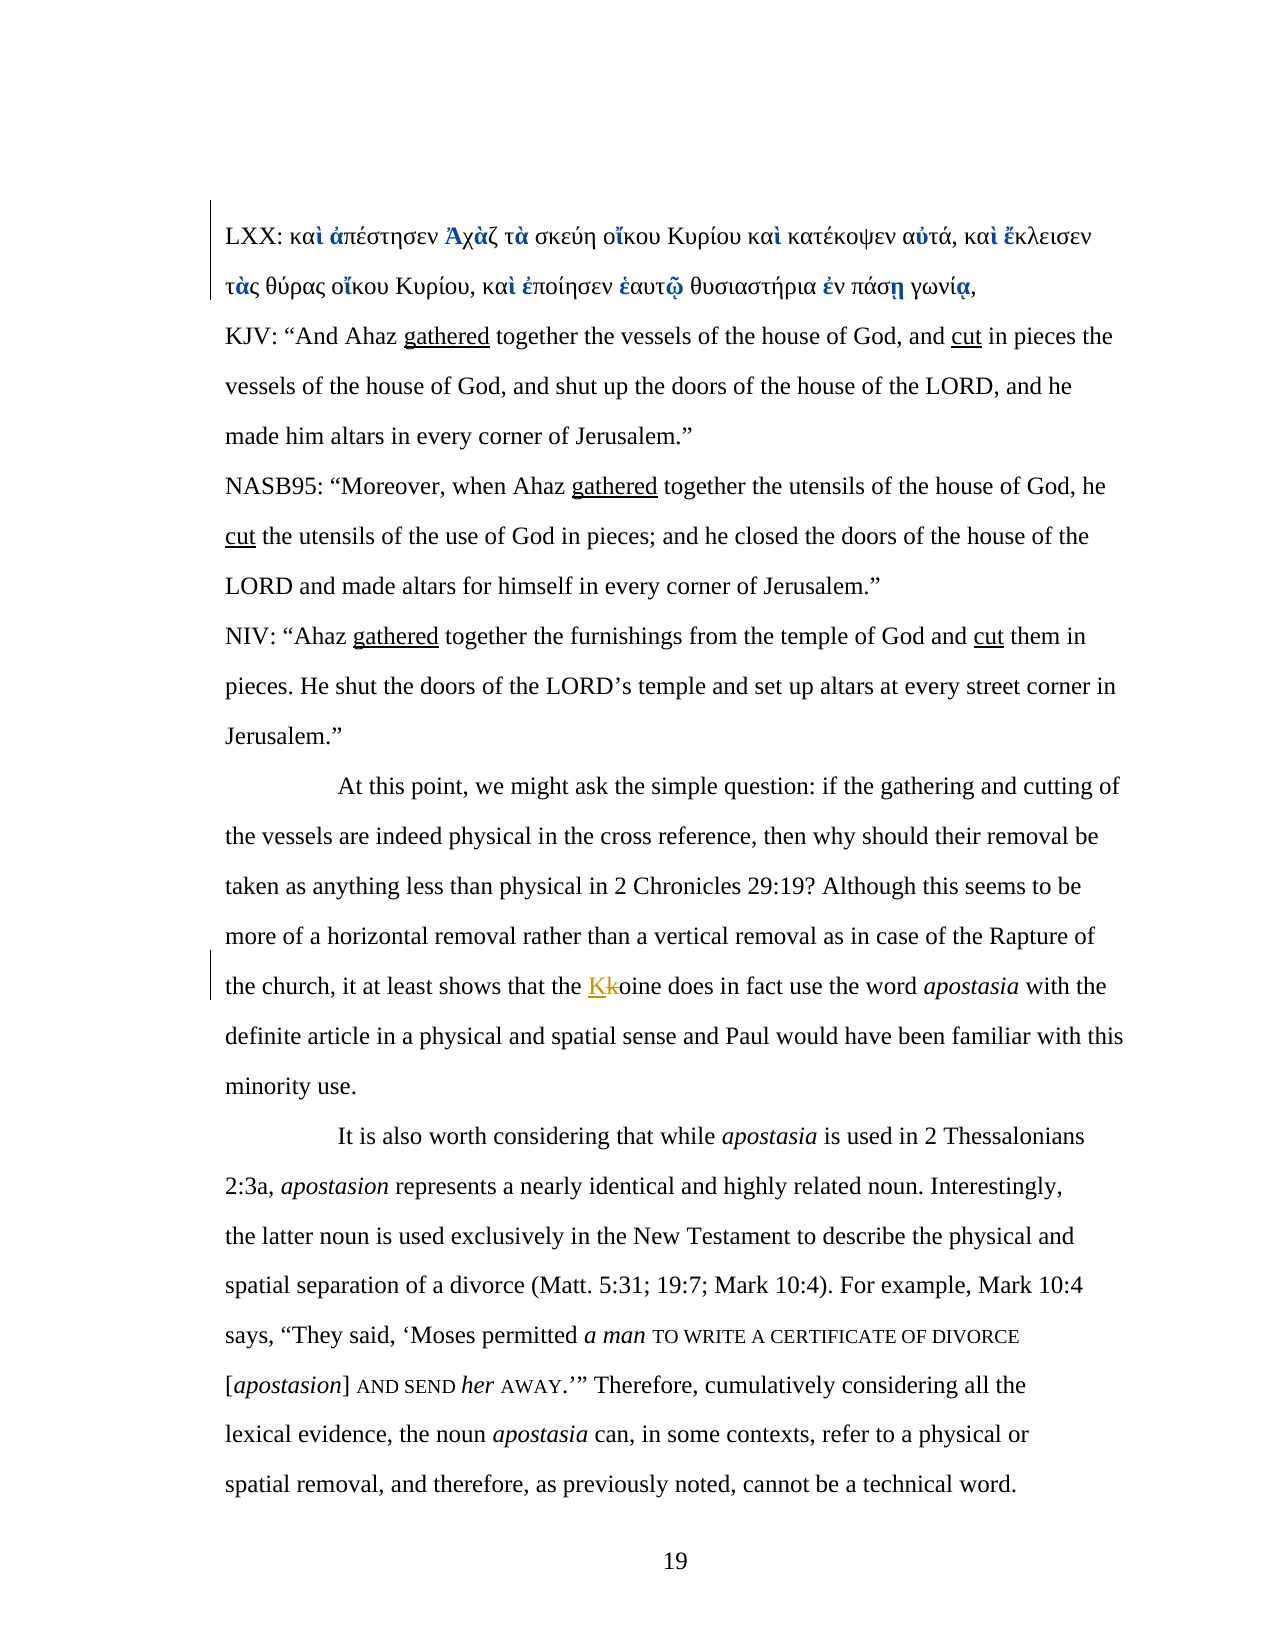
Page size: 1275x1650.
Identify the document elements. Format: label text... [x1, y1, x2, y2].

text NIV: “Ahaz gathered together the furnishings from the temple of God and cut them in pieces. He shut the doors of the LORD’s temple and set up altars at every street corner in Jerusalem.” [225, 600, 1125, 750]
text LXX: καὶ ἀπέστησεν Ἀχὰζ τὰ σκεύη οἴκου Κυρίου καὶ κατέκοψεν αὐτά, καὶ ἔκλεισεν τὰς θύρας οἴκου Κυρίου, καὶ ἐποίησεν ἑαυτῷ θυσιαστήρια ἐν πάσῃ γωνίᾳ, KJV: “And Ahaz gathered together the vessels of the house of God, and cut in pieces the vessels of the house of God, and shut up the doors of the house of the LORD, and he made him altars in every corner of Jerusalem.” NASB95: “Moreover, when Ahaz gathered together the utensils of the house of God, he cut the utensils of the use of God in pieces; and he closed the doors of the house of the LORD and made altars for himself in every corner of Jerusalem.” [225, 150, 1125, 600]
text It is also worth considering that while apostasia is used in 2 Thessalonians 2:3a, apostasion represents a nearly identical and highly related noun. Interestingly, the latter noun is used exclusively in the New Testament to describe the physical and spatial separation of a divorce (Matt. 5:31; 19:7; Mark 10:4). For example, Mark 10:4 says, “They said, ‘Moses permitted a man TO WRITE A CERTIFICATE OF DIVORCE [apostasion] AND SEND her AWAY.’” Therefore, cumulatively considering all the lexical evidence, the noun apostasia can, in some contexts, refer to a physical or spatial removal, and therefore, as previously noted, cannot be a technical word. [225, 1121, 1090, 1498]
text At this point, we might ask the simple question: if the gathering and cutting of the vessels are indeed physical in the cross reference, then why should their removal be taken as anything less than physical in 2 Chronicles 29:19? Although this seems to be more of a horizontal removal rather than a vertical removal as in case of the Rapture of the church, it at least shows that the oine does in fact use the word apostasia with the definite article in a physical and spatial sense and Paul would have been familiar with this minority use. [225, 750, 1125, 1100]
